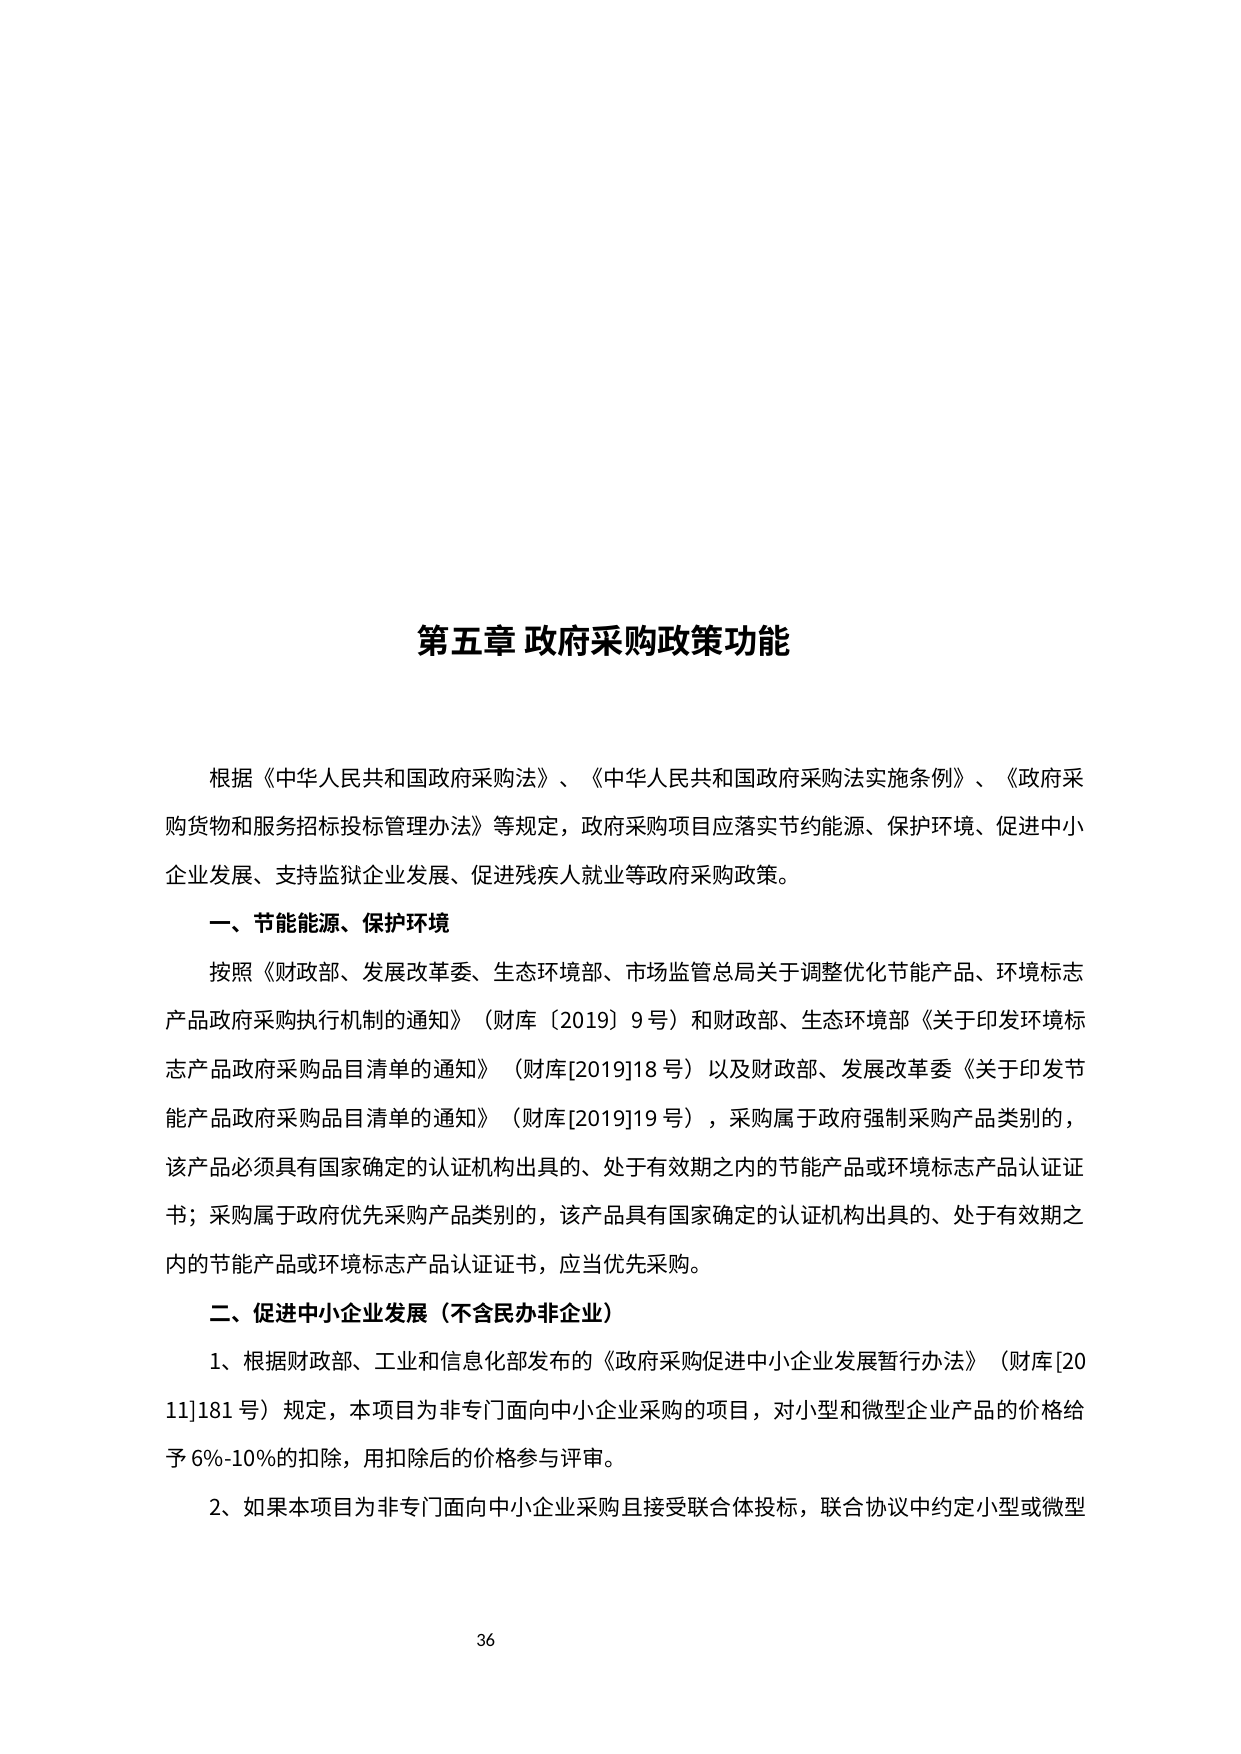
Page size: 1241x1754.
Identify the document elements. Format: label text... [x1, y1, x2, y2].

text 一、节能能源、保护环境 [165, 906, 1087, 938]
text 1、根据财政部、工业和信息化部发布的《政府采购促进中小企业发展暂行办法》（财库[2011]181号）规定，本项目为非专门面向中小企业采购的项目，对小型和微型企业产品的价格给予6%-10%的扣除，用扣除后的价格参与评审。 [165, 1343, 1087, 1473]
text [165, 1489, 1087, 1522]
text 根据《中华人民共和国政府采购法》、《中华人民共和国政府采购法实施条例》、《政府采购货物和服务招标投标管理办法》等规定，政府采购项目应落实节约能源、保护环境、促进中小企业发展、支持监狱企业发展、促进残疾人就业等政府采购政策。 [165, 760, 1087, 890]
text 二、促进中小企业发展（不含民办非企业） [165, 1295, 1087, 1328]
text 按照《财政部、发展改革委、生态环境部、市场监管总局关于调整优化节能产品、环境标志产品政府采购执行机制的通知》（财库〔2019〕9号）和财政部、生态环境部《关于印发环境标志产品政府采购品目清单的通知》（财库[2019]18号）以及财政部、发展改革委《关于印发节能产品政府采购品目清单的通知》（财库[2019]19号），采购属于政府强制采购产品类别的，该产品必须具有国家确定的认证机构出具的、处于有效期之内的节能产品或环境标志产品认证证书；采购属于政府优先采购产品类别的，该产品具有国家确定的认证机构出具的、处于有效期之内的节能产品或环境标志产品认证证书，应当优先采购。 [165, 954, 1087, 1279]
text 第五章 政府采购政策功能 [266, 606, 1087, 671]
